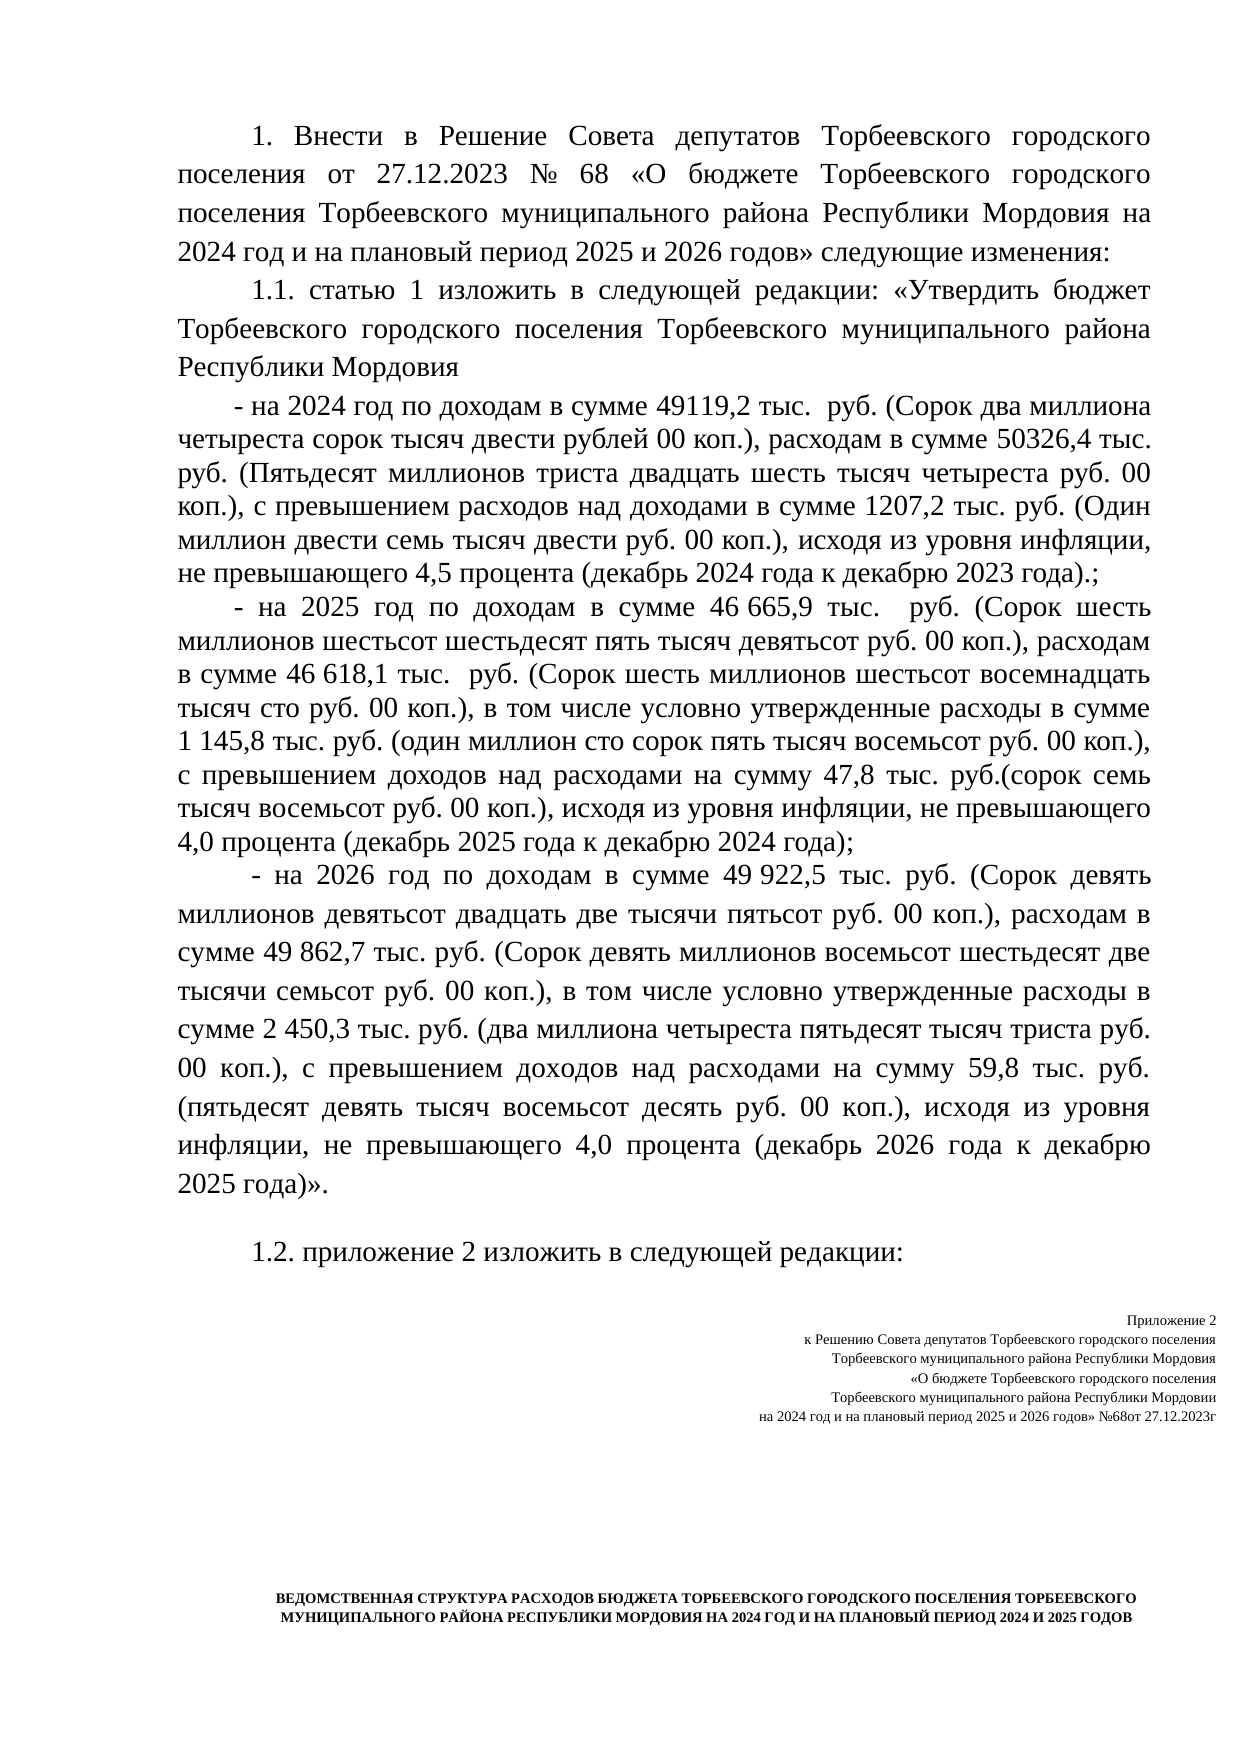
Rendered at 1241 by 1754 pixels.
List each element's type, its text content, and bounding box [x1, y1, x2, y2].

text 1.2. приложение 2 изложить в следующей редакции: [177, 1234, 1152, 1268]
text 1. Внести в Решение Совета депутатов Торбеевского городского поселения от 27.12.2023 № 68 «О бюджете Торбеевского городского поселения Торбеевского муниципального района Республики Мордовия на 2024 год и на плановый период 2025 и 2026 годов» следующие изменения: [177, 118, 1152, 267]
text - на 2025 год по доходам в сумме 46 665,9 тыс. руб. (Сорок шесть миллионов шестьсот шестьдесят пять тысяч девятьсот руб. 00 коп.), расходам в сумме 46 618,1 тыс. руб. (Сорок шесть миллионов шестьсот восемнадцать тысяч сто руб. 00 коп.), в том числе условно утвержденные расходы в сумме 1 145,8 тыс. руб. (один миллион сто сорок пять тысяч восемьсот руб. 00 коп.), с превышением доходов над расходами на сумму 47,8 тыс. руб.(сорок семь тысяч восемьсот руб. 00 коп.), исходя из уровня инфляции, не превышающего 4,0 процента (декабрь 2025 года к декабрю 2024 года); [177, 589, 1152, 857]
table_header [171, 1312, 495, 1660]
text - на 2024 год по доходам в сумме 49119,2 тыс. руб. (Сорок два миллиона четыреста сорок тысяч двести рублей 00 коп.), расходам в сумме 50326,4 тыс. руб. (Пятьдесят миллионов триста двадцать шесть тысяч четыреста руб. 00 коп.), с превышением расходов над доходами в сумме 1207,2 тыс. руб. (Один миллион двести семь тысяч двести руб. 00 коп.), исходя из уровня инфляции, не превышающего 4,5 процента (декабрь 2024 года к декабрю 2023 года).; [177, 388, 1152, 589]
text - на 2026 год по доходам в сумме 49 922,5 тыс. руб. (Сорок девять миллионов девятьсот двадцать две тысячи пятьсот руб. 00 коп.), расходам в сумме 49 862,7 тыс. руб. (Сорок девять миллионов восемьсот шестьдесят две тысячи семьсот руб. 00 коп.), в том числе условно утвержденные расходы в сумме 2 450,3 тыс. руб. (два миллиона четыреста пятьдесят тысяч триста руб. 00 коп.), с превышением доходов над расходами на сумму 59,8 тыс. руб. (пятьдесят девять тысяч восемьсот десять руб. 00 коп.), исходя из уровня инфляции, не превышающего 4,0 процента (декабрь 2026 года к декабрю 2025 года)». [177, 857, 1152, 1199]
text 1.1. статью 1 изложить в следующей редакции: «Утвердить бюджет Торбеевского городского поселения Торбеевского муниципального района Республики Мордовия [177, 272, 1152, 383]
